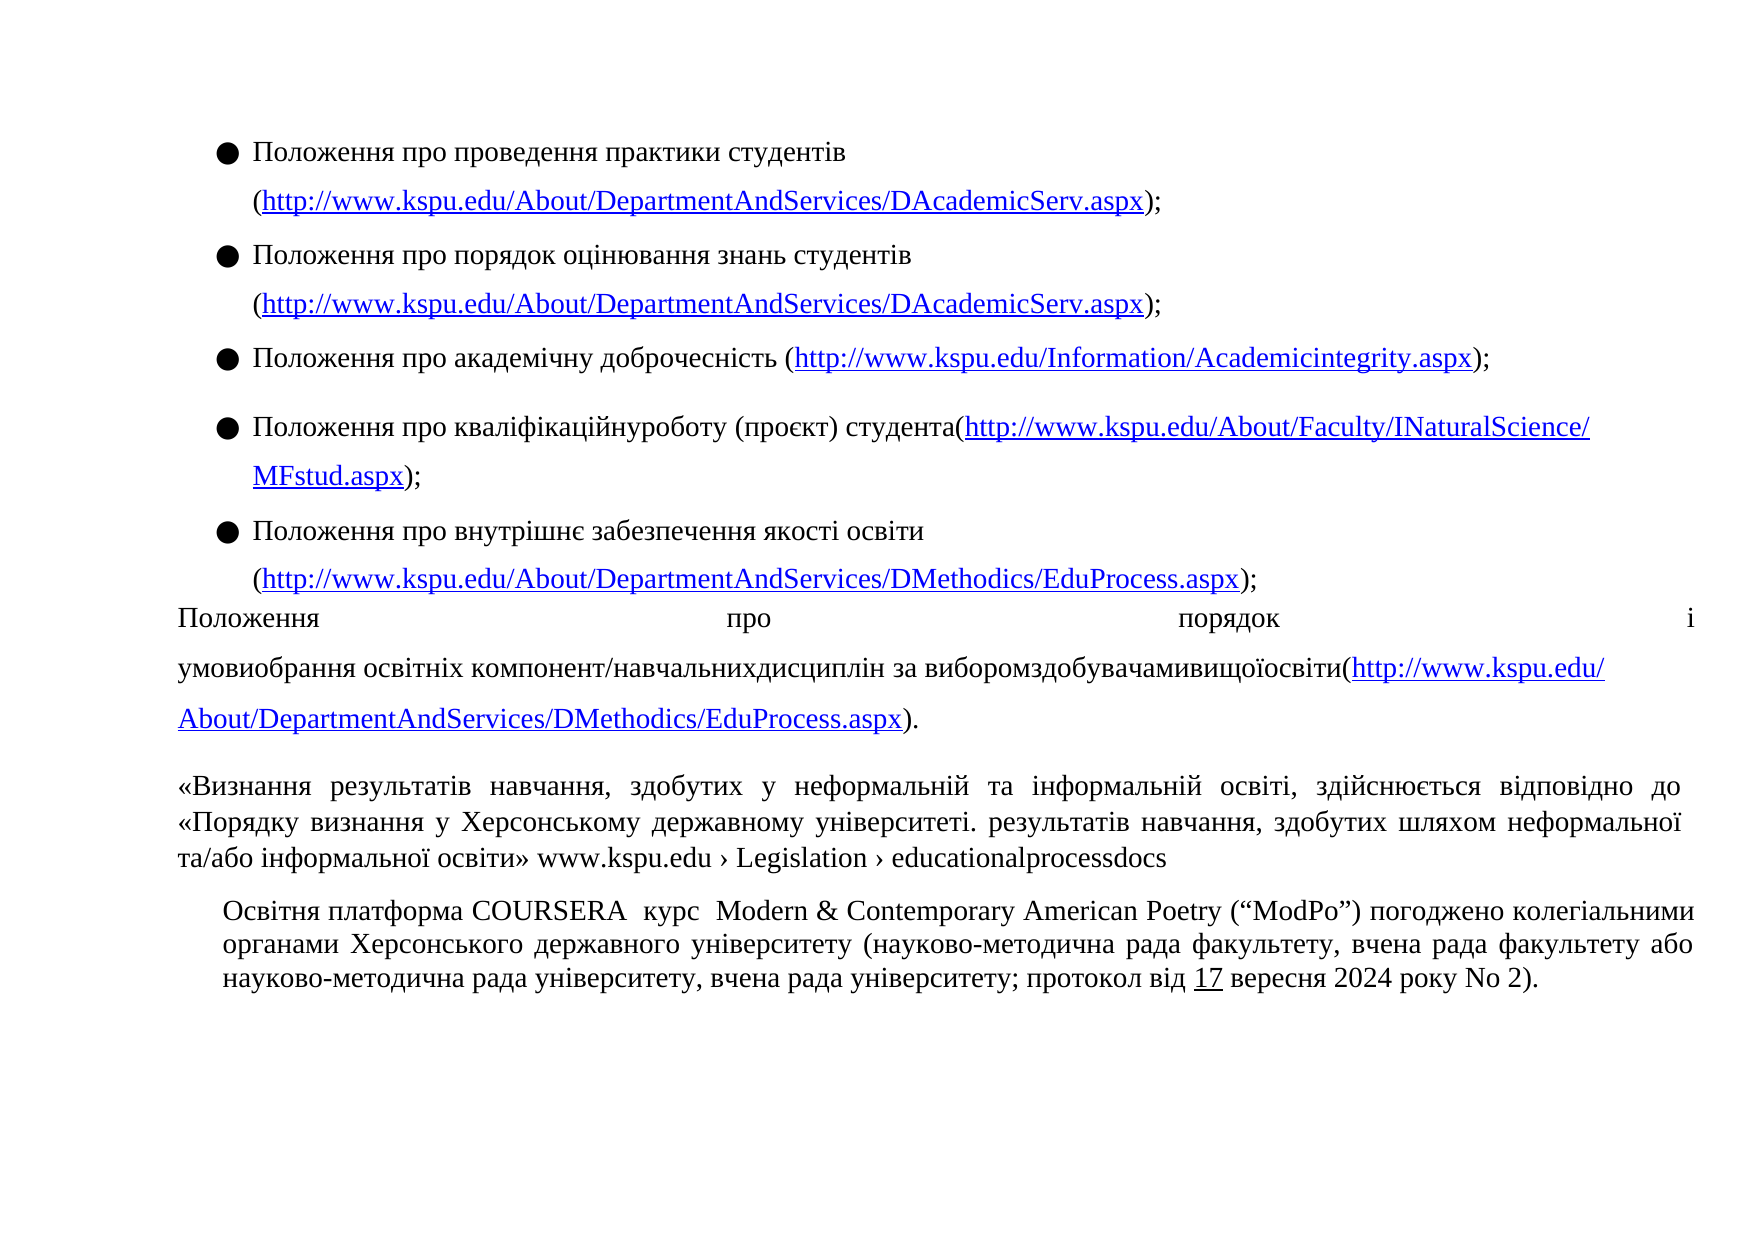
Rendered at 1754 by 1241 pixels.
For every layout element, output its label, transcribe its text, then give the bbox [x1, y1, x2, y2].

list Положення про проведення практики студентів (http://www.kspu.edu/About/DepartmentAndServices/DAcademicServ.aspx); [215, 118, 1695, 216]
text «Визнання результатів навчання, здобутих у неформальній та інформальній освіті, здійснюється відповідно до «Порядку визнання у Херсонському державному університеті. результатів навчання, здобутих шляхом неформальної та/або інформальної освіти» www.kspu.edu › Legislation › educationalprocessdocs [177, 768, 1683, 874]
list Положення про порядок оцінювання знань студентів (http://www.kspu.edu/About/DepartmentAndServices/DAcademicServ.aspx); [215, 221, 1695, 320]
subtitle Освітня платформа COURSERA курс Modern & Contemporary American Poetry (“ModPo”) погоджено колегіальними органами Херсонського державного університету (науково-методична рада факультету, вчена рада факультету або науково-методична рада університету, вчена рада університету; протокол від 17 вересня 2024 року No 2). [222, 893, 1695, 993]
list Положення про кваліфікаційнуроботу (проєкт) студента(http://www.kspu.edu/About/Faculty/INaturalScience/MFstud.aspx); [215, 393, 1695, 492]
text Положення про порядок і умовиобрання освітніх компонент/навчальнихдисциплін за виборомздобувачамивищоїосвіти(http://www.kspu.edu/About/DepartmentAndServices/DMethodics/EduProcess.aspx). [177, 600, 1695, 734]
list Положення про академічну доброчесність (http://www.kspu.edu/Information/Academicintegrity.aspx); [215, 325, 1695, 384]
list Положення про внутрішнє забезпечення якості освіти (http://www.kspu.edu/About/DepartmentAndServices/DMethodics/EduProcess.aspx); [215, 497, 1695, 595]
